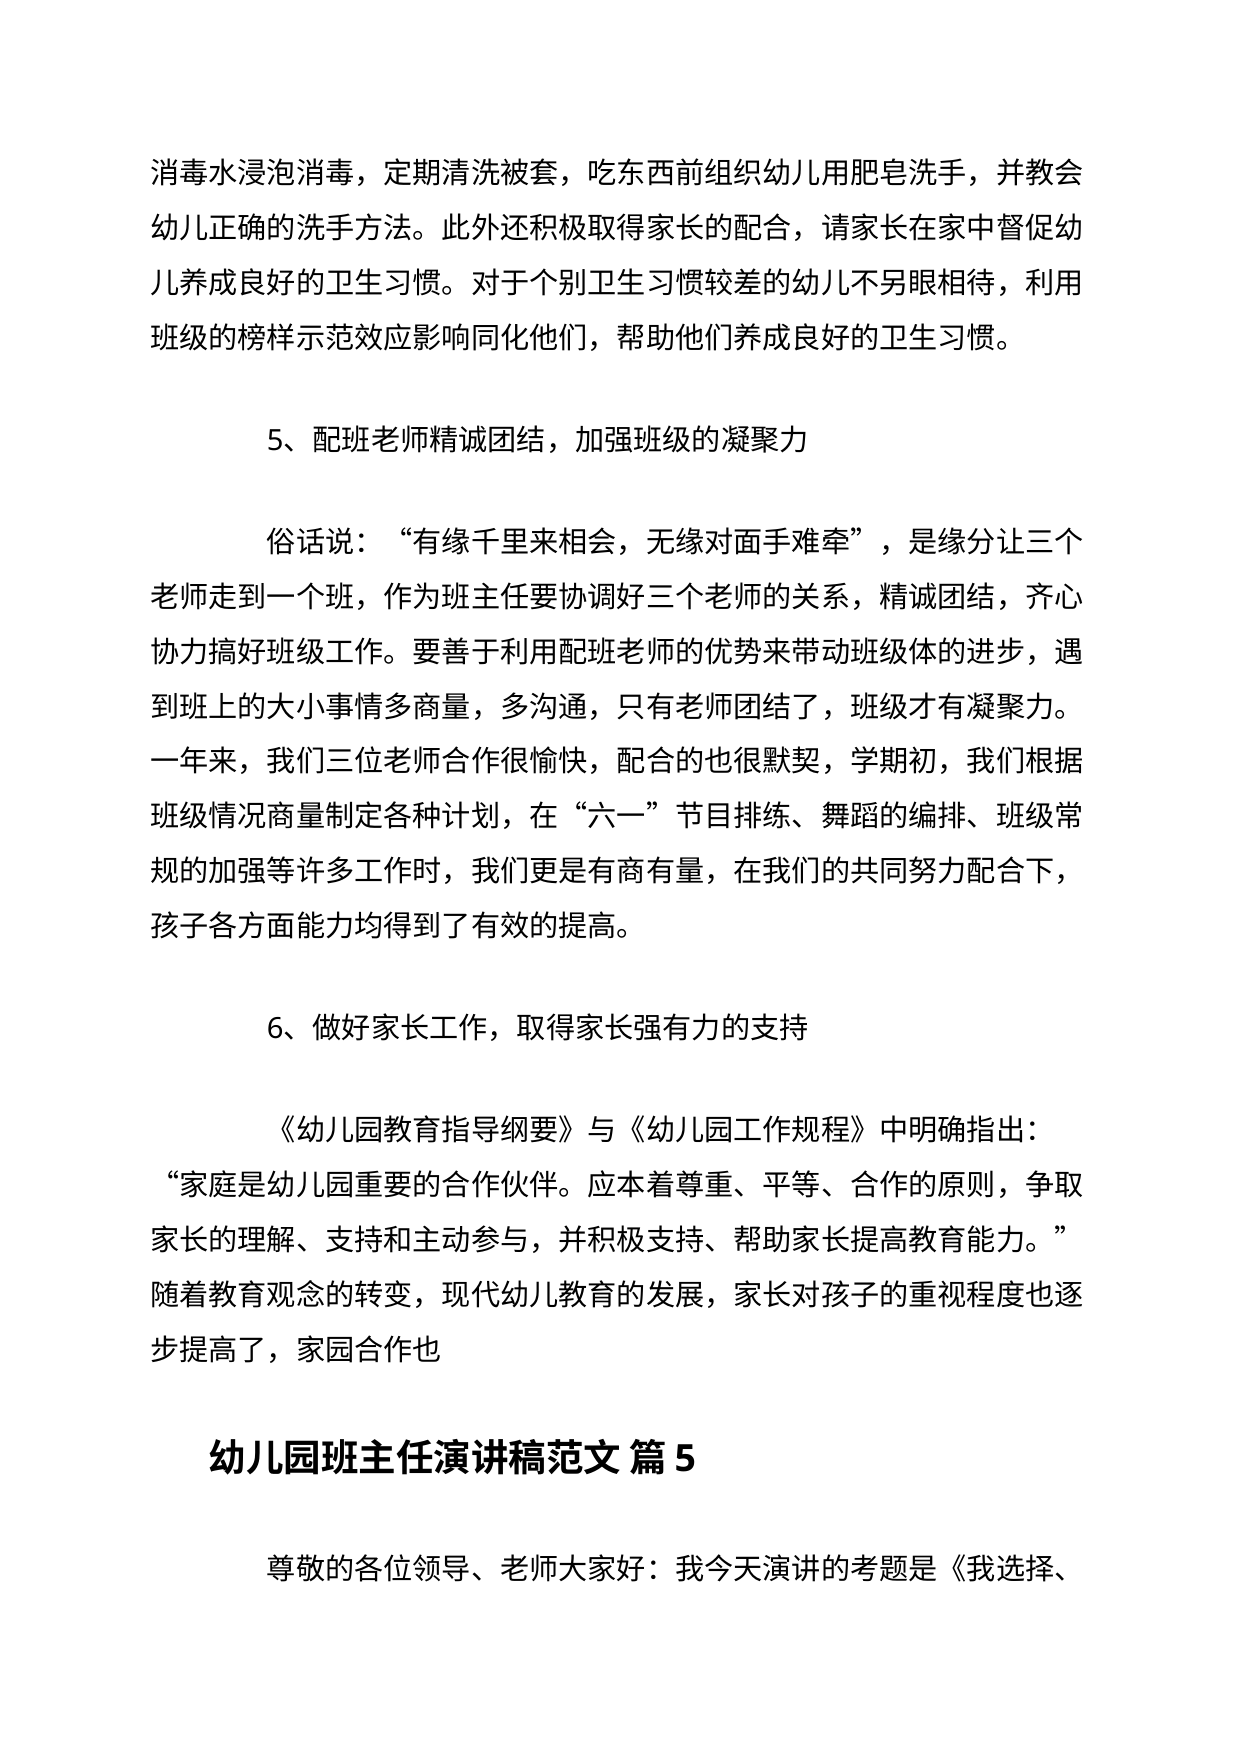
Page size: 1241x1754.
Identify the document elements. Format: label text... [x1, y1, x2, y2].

text 6、做好家长工作，取得家长强有力的支持 [150, 1004, 1090, 1047]
text 5、配班老师精诚团结，加强班级的凝聚力 [150, 416, 1090, 459]
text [150, 1545, 1090, 1588]
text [150, 150, 1090, 357]
text 《幼儿园教育指导纲要》与《幼儿园工作规程》中明确指出：“家庭是幼儿园重要的合作伙伴。应本着尊重、平等、合作的原则，争取家长的理解、支持和主动参与，并积极支持、帮助家长提高教育能力。”随着教育观念的转变，现代幼儿教育的发展，家长对孩子的重视程度也逐步提高了，家园合作也 [150, 1106, 1090, 1368]
text 幼儿园班主任演讲稿范文 篇5 [150, 1428, 1090, 1482]
text 俗话说：“有缘千里来相会，无缘对面手难牵”，是缘分让三个老师走到一个班，作为班主任要协调好三个老师的关系，精诚团结，齐心协力搞好班级工作。要善于利用配班老师的优势来带动班级体的进步，遇到班上的大小事情多商量，多沟通，只有老师团结了，班级才有凝聚力。一年来，我们三位老师合作很愉快，配合的也很默契，学期初，我们根据班级情况商量制定各种计划，在“六一”节目排练、舞蹈的编排、班级常规的加强等许多工作时，我们更是有商有量，在我们的共同努力配合下，孩子各方面能力均得到了有效的提高。 [150, 518, 1090, 945]
